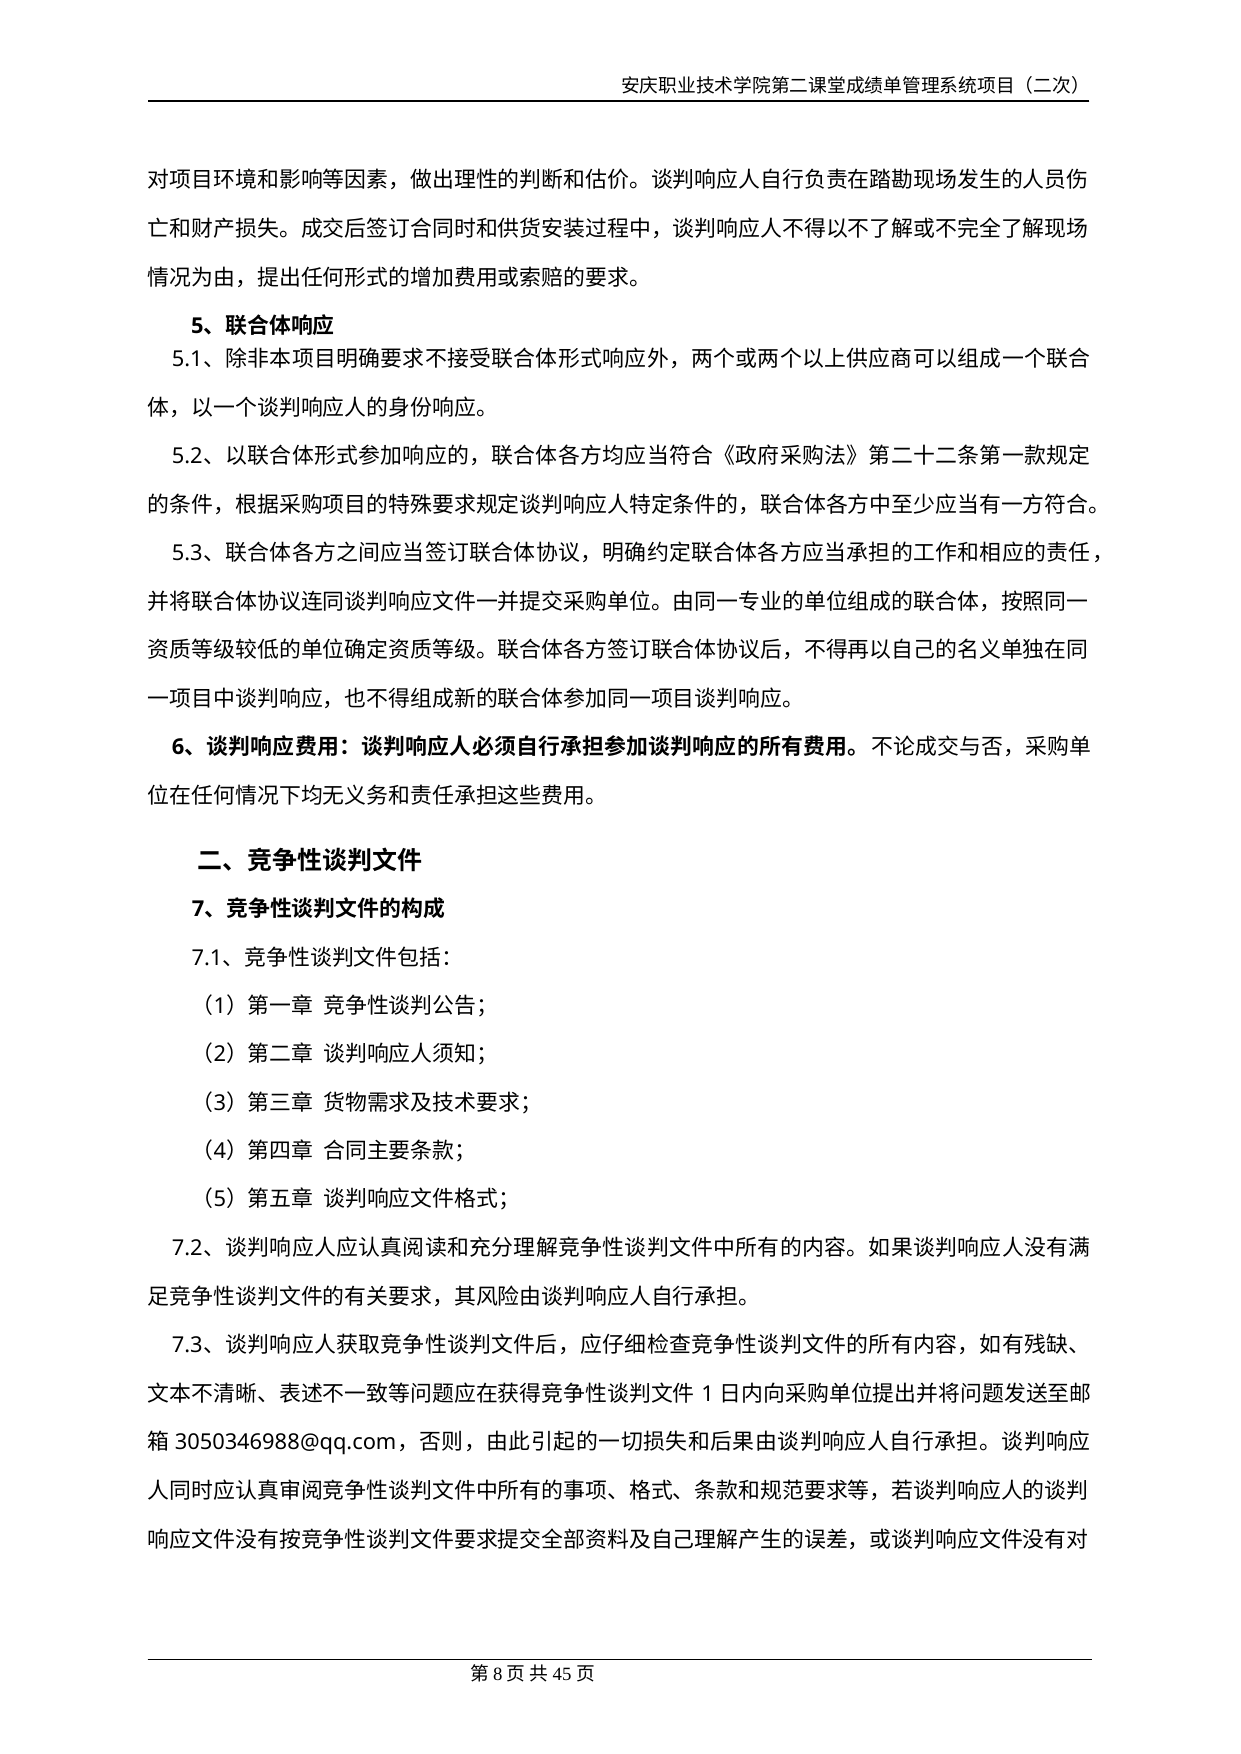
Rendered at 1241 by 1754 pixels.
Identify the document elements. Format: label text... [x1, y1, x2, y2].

text 5.3、联合体各方之间应当签订联合体协议，明确约定联合体各方应当承担的工作和相应的责任，并将联合体协议连同谈判响应文件一并提交采购单位。由同一专业的单位组成的联合体，按照同一资质等级较低的单位确定资质等级。联合体各方签订联合体协议后，不得再以自己的名义单独在同一项目中谈判响应，也不得组成新的联合体参加同一项目谈判响应。 [148, 534, 1092, 713]
text （5）第五章 谈判响应文件格式； [148, 1181, 1092, 1214]
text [148, 1327, 1092, 1554]
subtitle 二、竞争性谈判文件 [148, 826, 1092, 891]
text 7.1、竞争性谈判文件包括： [148, 939, 1092, 972]
text （4）第四章 合同主要条款； [148, 1133, 1092, 1165]
text 7、竞争性谈判文件的构成 [148, 891, 1092, 924]
text （2）第二章 谈判响应人须知； [148, 1036, 1092, 1069]
text （3）第三章 货物需求及技术要求； [148, 1084, 1092, 1117]
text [148, 162, 1092, 292]
text 5、联合体响应 [148, 308, 1092, 340]
text 6、谈判响应费用：谈判响应人必须自行承担参加谈判响应的所有费用。不论成交与否，采购单位在任何情况下均无义务和责任承担这些费用。 [148, 729, 1092, 810]
text 7.2、谈判响应人应认真阅读和充分理解竞争性谈判文件中所有的内容。如果谈判响应人没有满足竞争性谈判文件的有关要求，其风险由谈判响应人自行承担。 [148, 1229, 1092, 1311]
text 5.1、除非本项目明确要求不接受联合体形式响应外，两个或两个以上供应商可以组成一个联合体，以一个谈判响应人的身份响应。 [148, 340, 1092, 422]
text 5.2、以联合体形式参加响应的，联合体各方均应当符合《政府采购法》第二十二条第一款规定的条件，根据采购项目的特殊要求规定谈判响应人特定条件的，联合体各方中至少应当有一方符合。 [148, 437, 1092, 519]
text （1）第一章 竞争性谈判公告； [148, 988, 1092, 1020]
